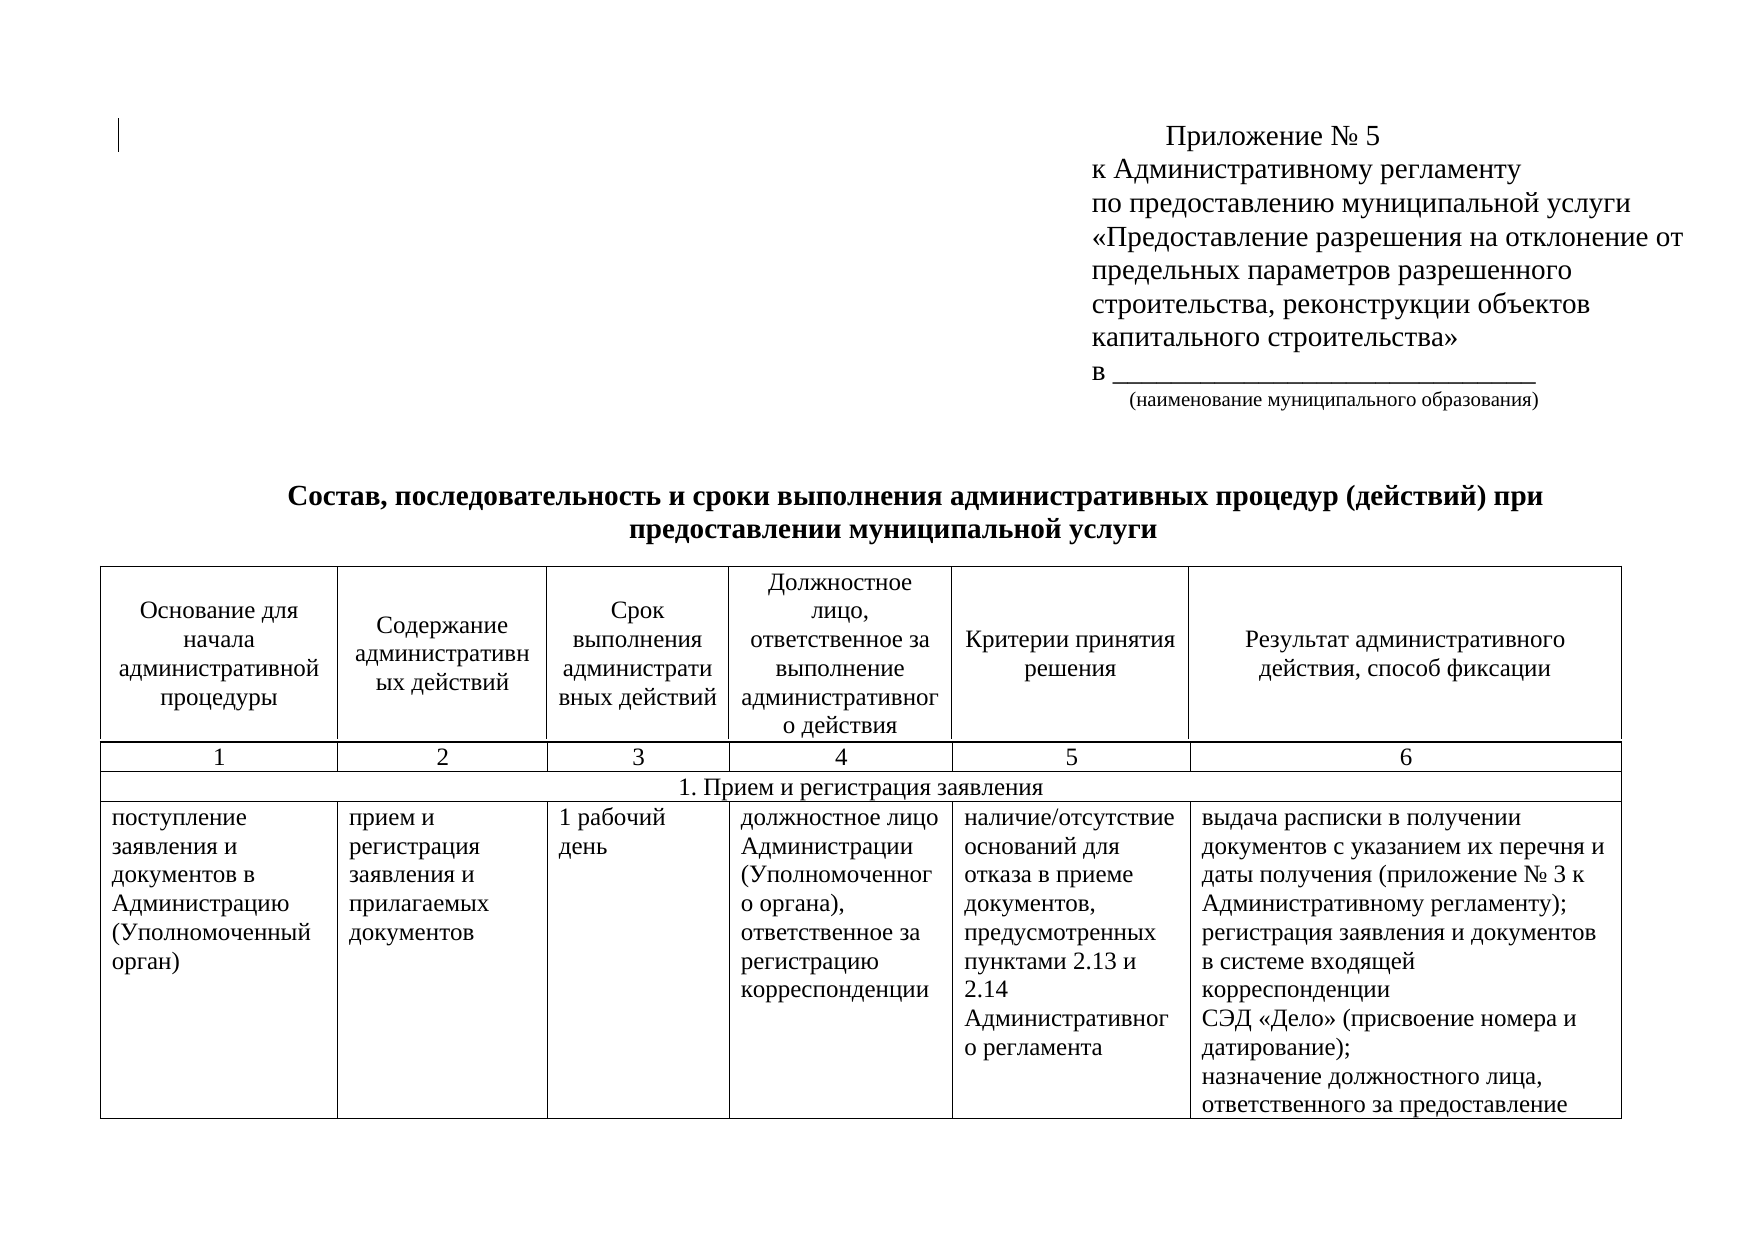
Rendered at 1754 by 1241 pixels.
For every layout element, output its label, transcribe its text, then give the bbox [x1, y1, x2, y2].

table_header 4 [730, 743, 952, 771]
table_cell 1 рабочий день [548, 802, 729, 1118]
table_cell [953, 802, 1190, 1118]
text к Административному регламенту по предоставлению муниципальной услуги «Предоставление разрешения на отклонение от предельных параметров разрешенного строительства, реконструкции объектов капитального строительства» [1092, 152, 1716, 353]
table_header Должностное лицо, ответственное за выполнение административного действия [729, 567, 951, 739]
text в _____________________________ [1003, 353, 1654, 386]
text (наименование муниципального образования) [634, 386, 1654, 411]
table_cell 1. Прием и регистрация заявления [101, 772, 1621, 801]
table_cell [730, 802, 952, 1118]
table_header 3 [548, 743, 729, 771]
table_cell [1191, 802, 1621, 1118]
table_header Основание для начала административной процедуры [101, 567, 337, 739]
text Состав, последовательность и сроки выполнения административных процедур (действий) при предоставлении муниципальной услуги [133, 478, 1654, 545]
text Приложение № 5 [1091, 118, 1716, 152]
table_header 2 [338, 743, 547, 771]
table_header 6 [1191, 743, 1621, 771]
table_header Результат административного действия, способ фиксации [1189, 567, 1621, 739]
table_header Критерии принятия решения [952, 567, 1188, 739]
table_header 1 [101, 743, 337, 771]
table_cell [101, 802, 337, 1118]
table_header Срок выполнения административных действий [547, 567, 728, 739]
table_header Содержание административных действий [338, 567, 546, 739]
table_header 5 [953, 743, 1190, 771]
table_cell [338, 802, 547, 1118]
